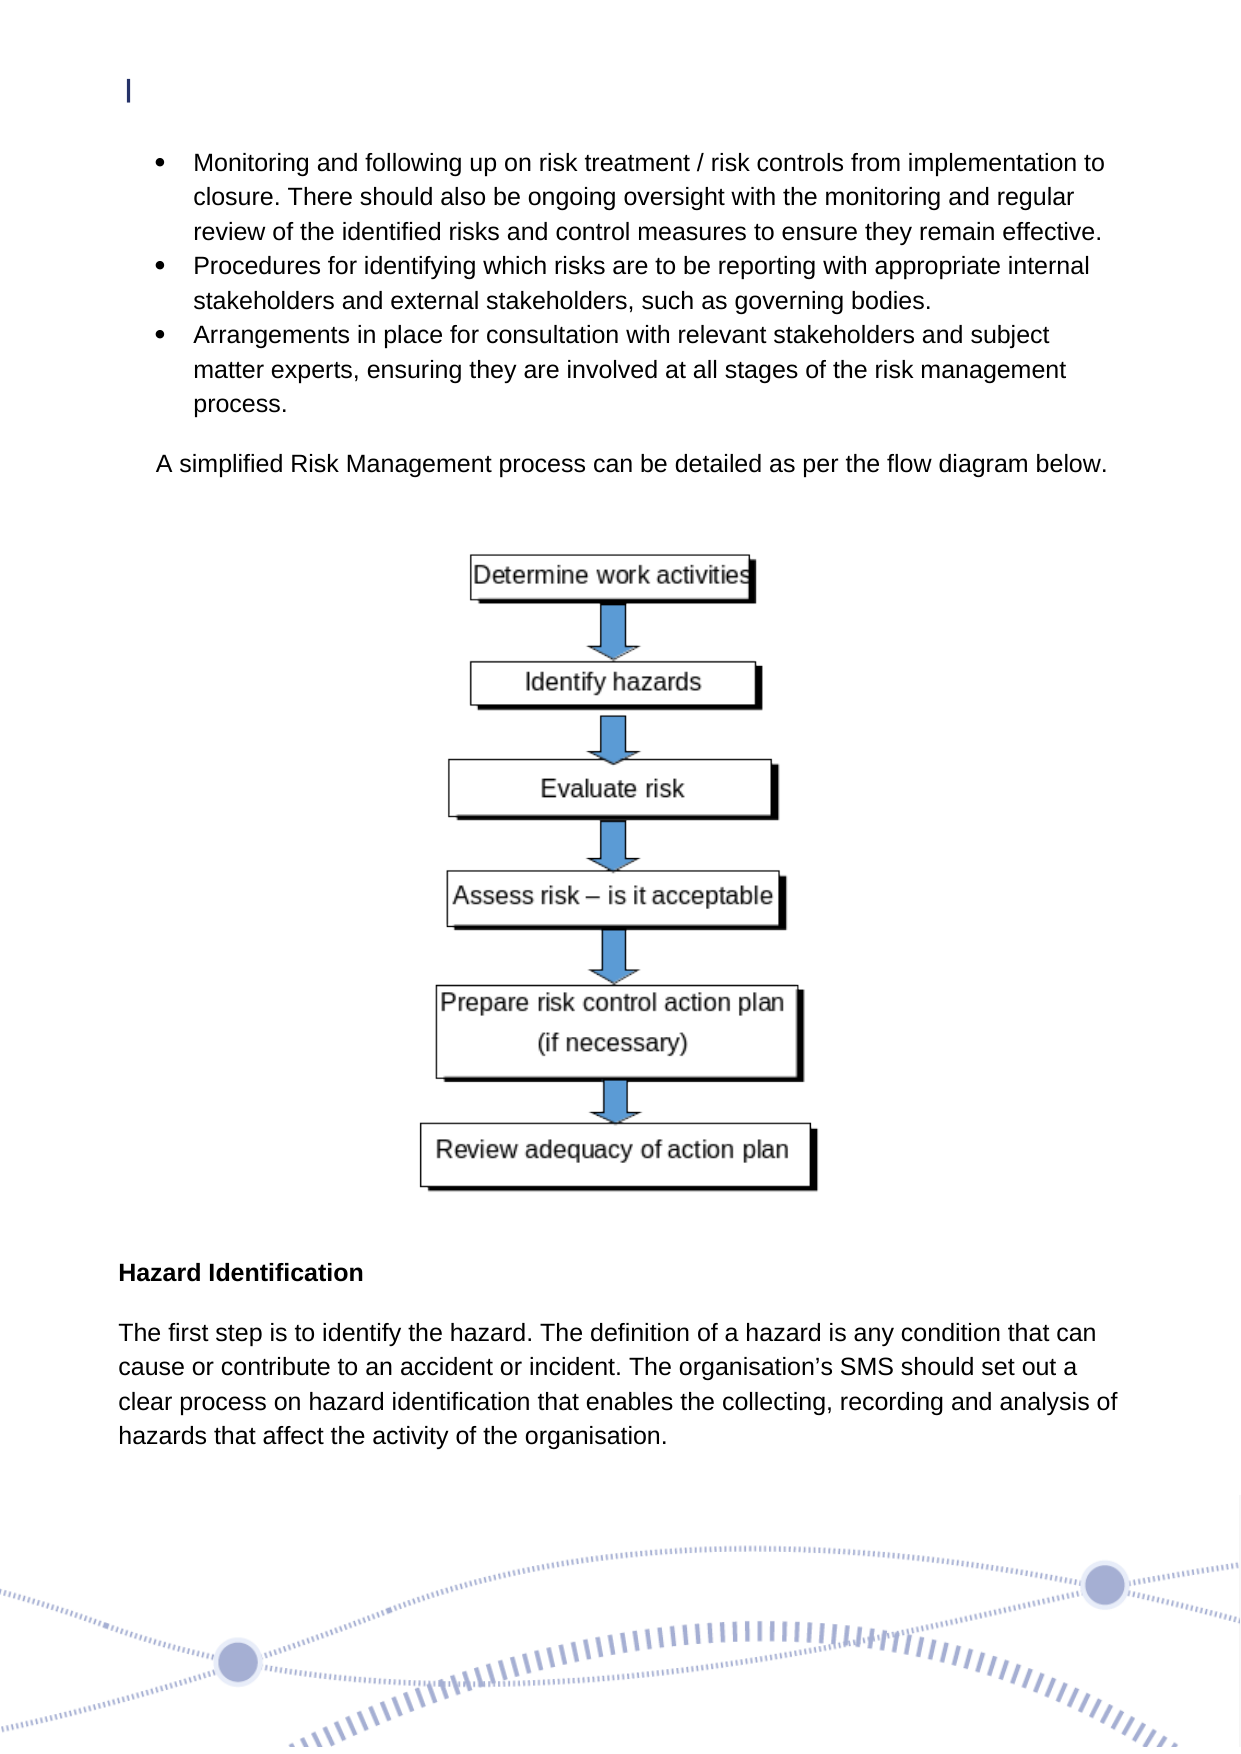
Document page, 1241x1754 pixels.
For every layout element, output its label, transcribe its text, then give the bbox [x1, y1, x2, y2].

text A simplified Risk Management process can be detailed as per the flow diagram below. [156, 449, 1122, 478]
picture [0, 1495, 1241, 1747]
text The first step is to identify the hazard. The definition of a hazard is any condition that can cause or contribute to an accident or incident. The organisation’s SMS should set out a clear process on hazard identification that enables the collecting, recording and analysis of hazards that affect the activity of the organisation. [118, 1318, 1122, 1450]
list Arrangements in place for consultation with relevant stakeholders and subject matter experts, ensuring they are involved at all stages of the risk management process. [156, 320, 1122, 418]
list Procedures for identifying which risks are to be reporting with appropriate internal stakeholders and external stakeholders, such as governing bodies. [156, 251, 1122, 314]
list Monitoring and following up on risk treatment / risk controls from implementation to closure. There should also be ongoing oversight with the monitoring and regular review of the identified risks and control measures to ensure they remain effective. [156, 148, 1122, 246]
text Hazard Identification [118, 1258, 1122, 1287]
